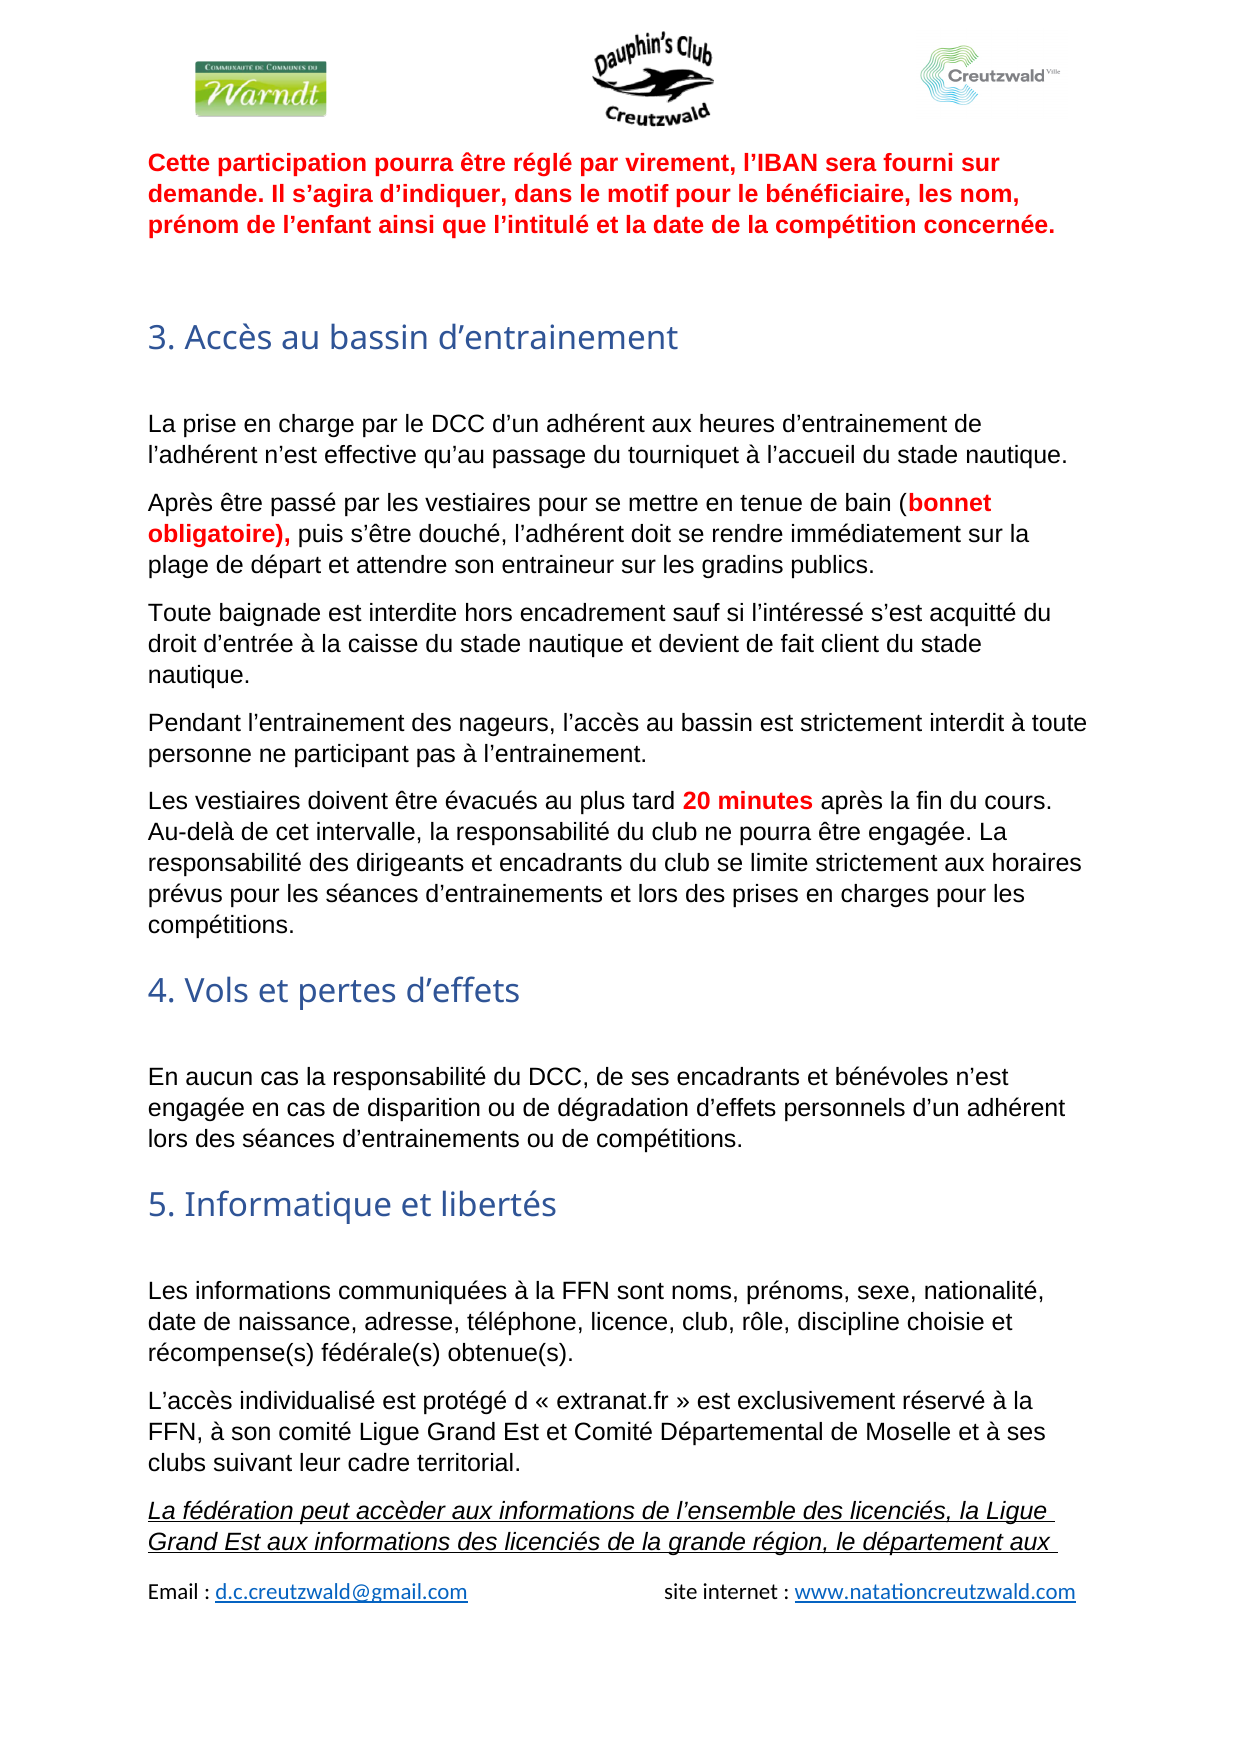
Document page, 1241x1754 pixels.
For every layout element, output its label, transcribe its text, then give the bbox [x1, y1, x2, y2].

text Les vestiaires doivent être évacués au plus tard 20 minutes après la fin du cours. Au-delà de cet intervalle, la responsabilité du club ne pourra être engagée. La responsabilité des dirigeants et encadrants du club se limite strictement aux horaires prévus pour les séances d’entrainements et lors des prises en charges pour les compétitions. [148, 786, 1093, 939]
picture [195, 28, 327, 148]
text La prise en charge par le DCC d’un adhérent aux heures d’entrainement de l’adhérent n’est effective qu’au passage du tourniquet à l’accueil du stade nautique. [148, 409, 1093, 469]
text Cette participation pourra être réglé par virement, l’IBAN sera fourni sur demande. Il s’agira d’indiquer, dans le motif pour le bénéficiaire, les nom, prénom de l’enfant ainsi que l’intitulé et la date de la compétition concernée. [148, 148, 1093, 238]
text Toute baignade est interdite hors encadrement sauf si l’intéressé s’est acquitté du droit d’entrée à la caisse du stade nautique et devient de fait client du stade nautique. [148, 598, 1093, 689]
subtitle 5. Informatique et libertés [148, 1181, 1093, 1226]
text Après être passé par les vestiaires pour se mettre en tenue de bain (bonnet obligatoire), puis s’être douché, l’adhérent doit se rendre immédiatement sur la plage de départ et attendre son entraineur sur les gradins publics. [148, 488, 1093, 579]
text Pendant l’entrainement des nageurs, l’accès au bassin est strictement interdit à toute personne ne participant pas à l’entrainement. [148, 708, 1093, 767]
text L’accès individualisé est protégé d « extranat.fr » est exclusivement réservé à la FFN, à son comité Ligue Grand Est et Comité Départemental de Moselle et à ses clubs suivant leur cadre territorial. [148, 1386, 1093, 1477]
text Les informations communiquées à la FFN sont noms, prénoms, sexe, nationalité, date de naissance, adresse, téléphone, licence, club, rôle, discipline choisie et récompense(s) fédérale(s) obtenue(s). [148, 1276, 1093, 1367]
text En aucun cas la responsabilité du DCC, de ses encadrants et bénévoles n’est engagée en cas de disparition ou de dégradation d’effets personnels d’un adhérent lors des séances d’entrainements ou de compétitions. [148, 1062, 1093, 1153]
picture [592, 25, 714, 145]
picture [915, 28, 1069, 119]
subtitle 3. Accès au bassin d’entrainement [148, 313, 1093, 359]
subtitle 4. Vols et pertes d’effets [148, 967, 1093, 1012]
